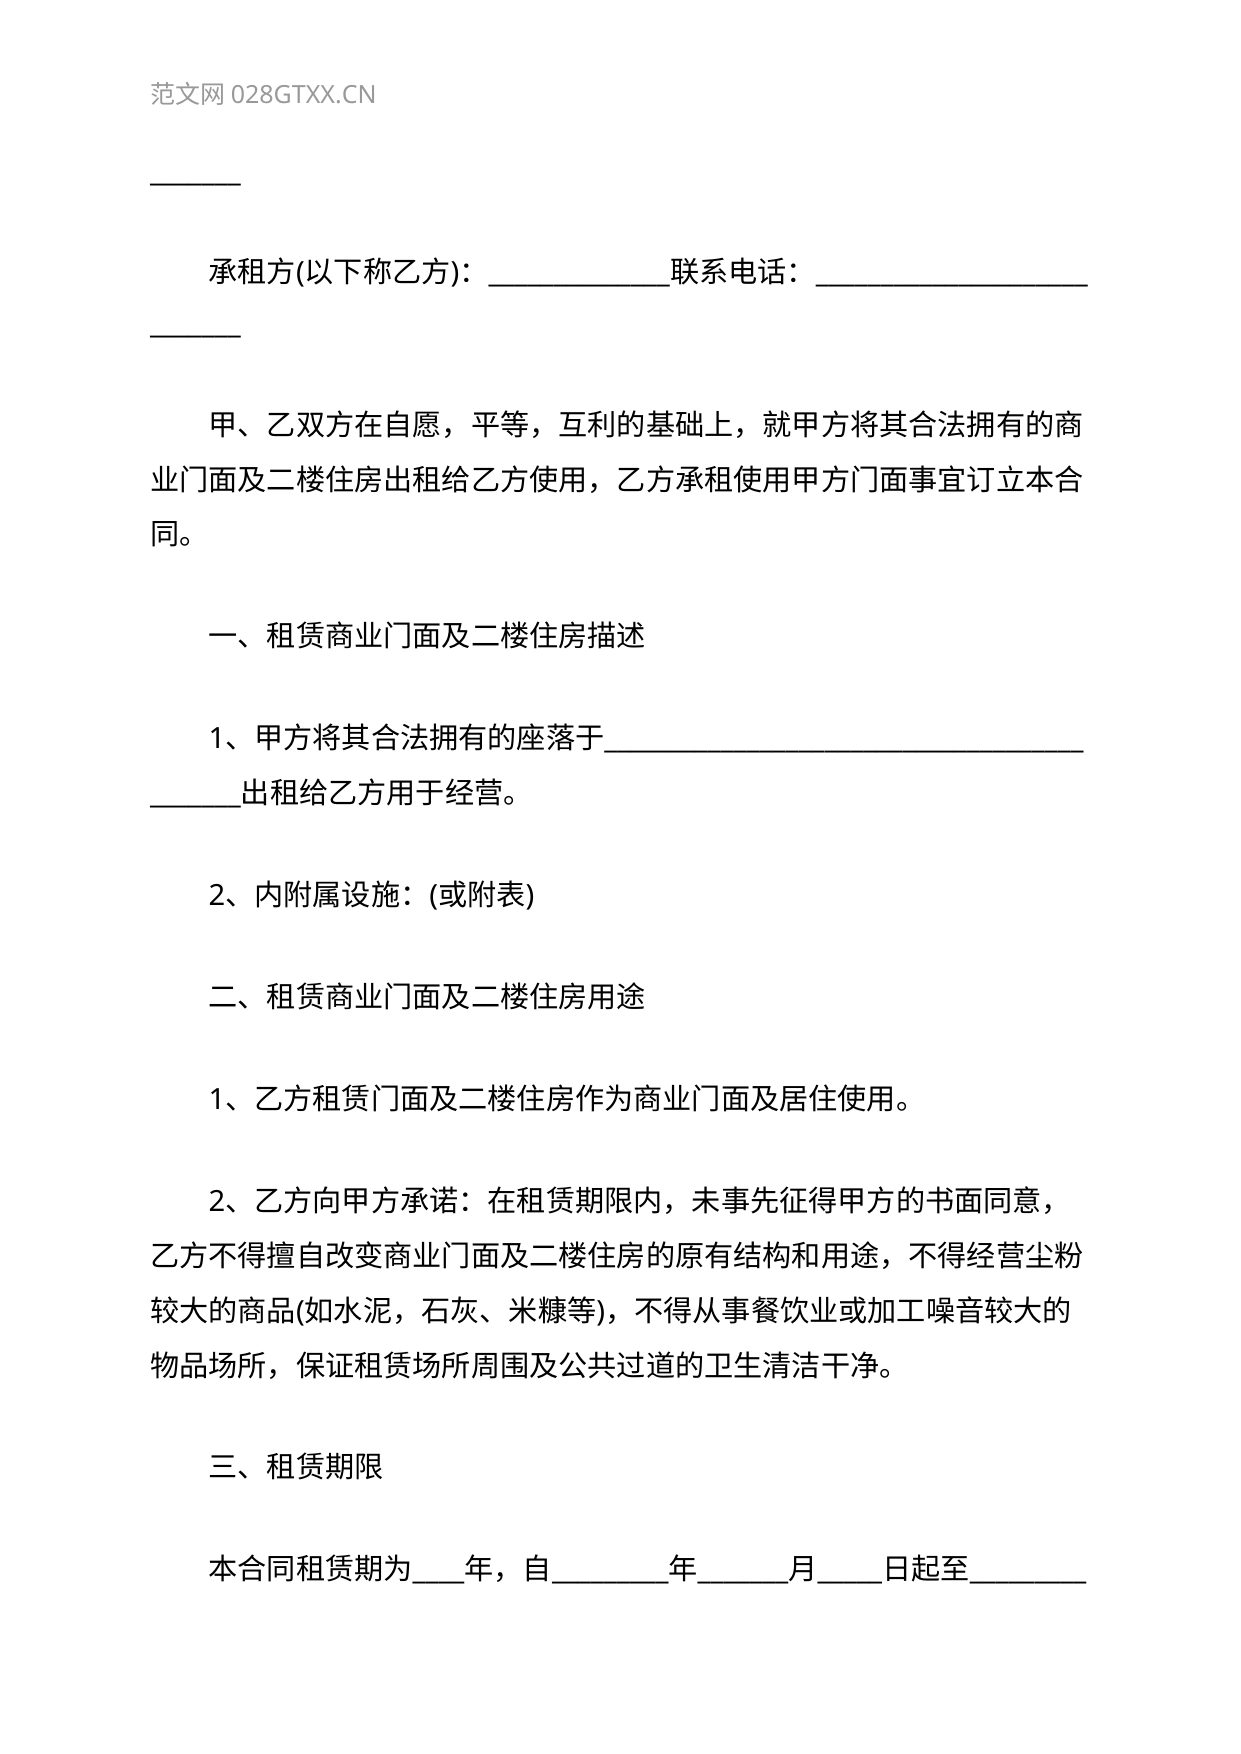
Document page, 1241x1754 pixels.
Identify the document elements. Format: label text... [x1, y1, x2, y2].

text 承租方(以下称乙方)：______________联系电话：____________________________ [150, 248, 1090, 342]
text 甲、乙双方在自愿，平等，互利的基础上，就甲方将其合法拥有的商业门面及二楼住房出租给乙方使用，乙方承租使用甲方门面事宜订立本合同。 [150, 401, 1090, 553]
text 三、租赁期限 [150, 1444, 1090, 1486]
text 2、乙方向甲方承诺：在租赁期限内，未事先征得甲方的书面同意，乙方不得擅自改变商业门面及二楼住房的原有结构和用途，不得经营尘粉较大的商品(如水泥，石灰、米糠等)，不得从事餐饮业或加工噪音较大的物品场所，保证租赁场所周围及公共过道的卫生清洁干净。 [150, 1177, 1090, 1384]
text 2、内附属设施：(或附表) [150, 871, 1090, 914]
text 二、租赁商业门面及二楼住房用途 [150, 973, 1090, 1016]
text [150, 1546, 1090, 1588]
text 一、租赁商业门面及二楼住房描述 [150, 613, 1090, 655]
text 1、甲方将其合法拥有的座落于____________________________________________出租给乙方用于经营。 [150, 714, 1090, 812]
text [150, 150, 1090, 190]
text 1、乙方租赁门面及二楼住房作为商业门面及居住使用。 [150, 1075, 1090, 1118]
